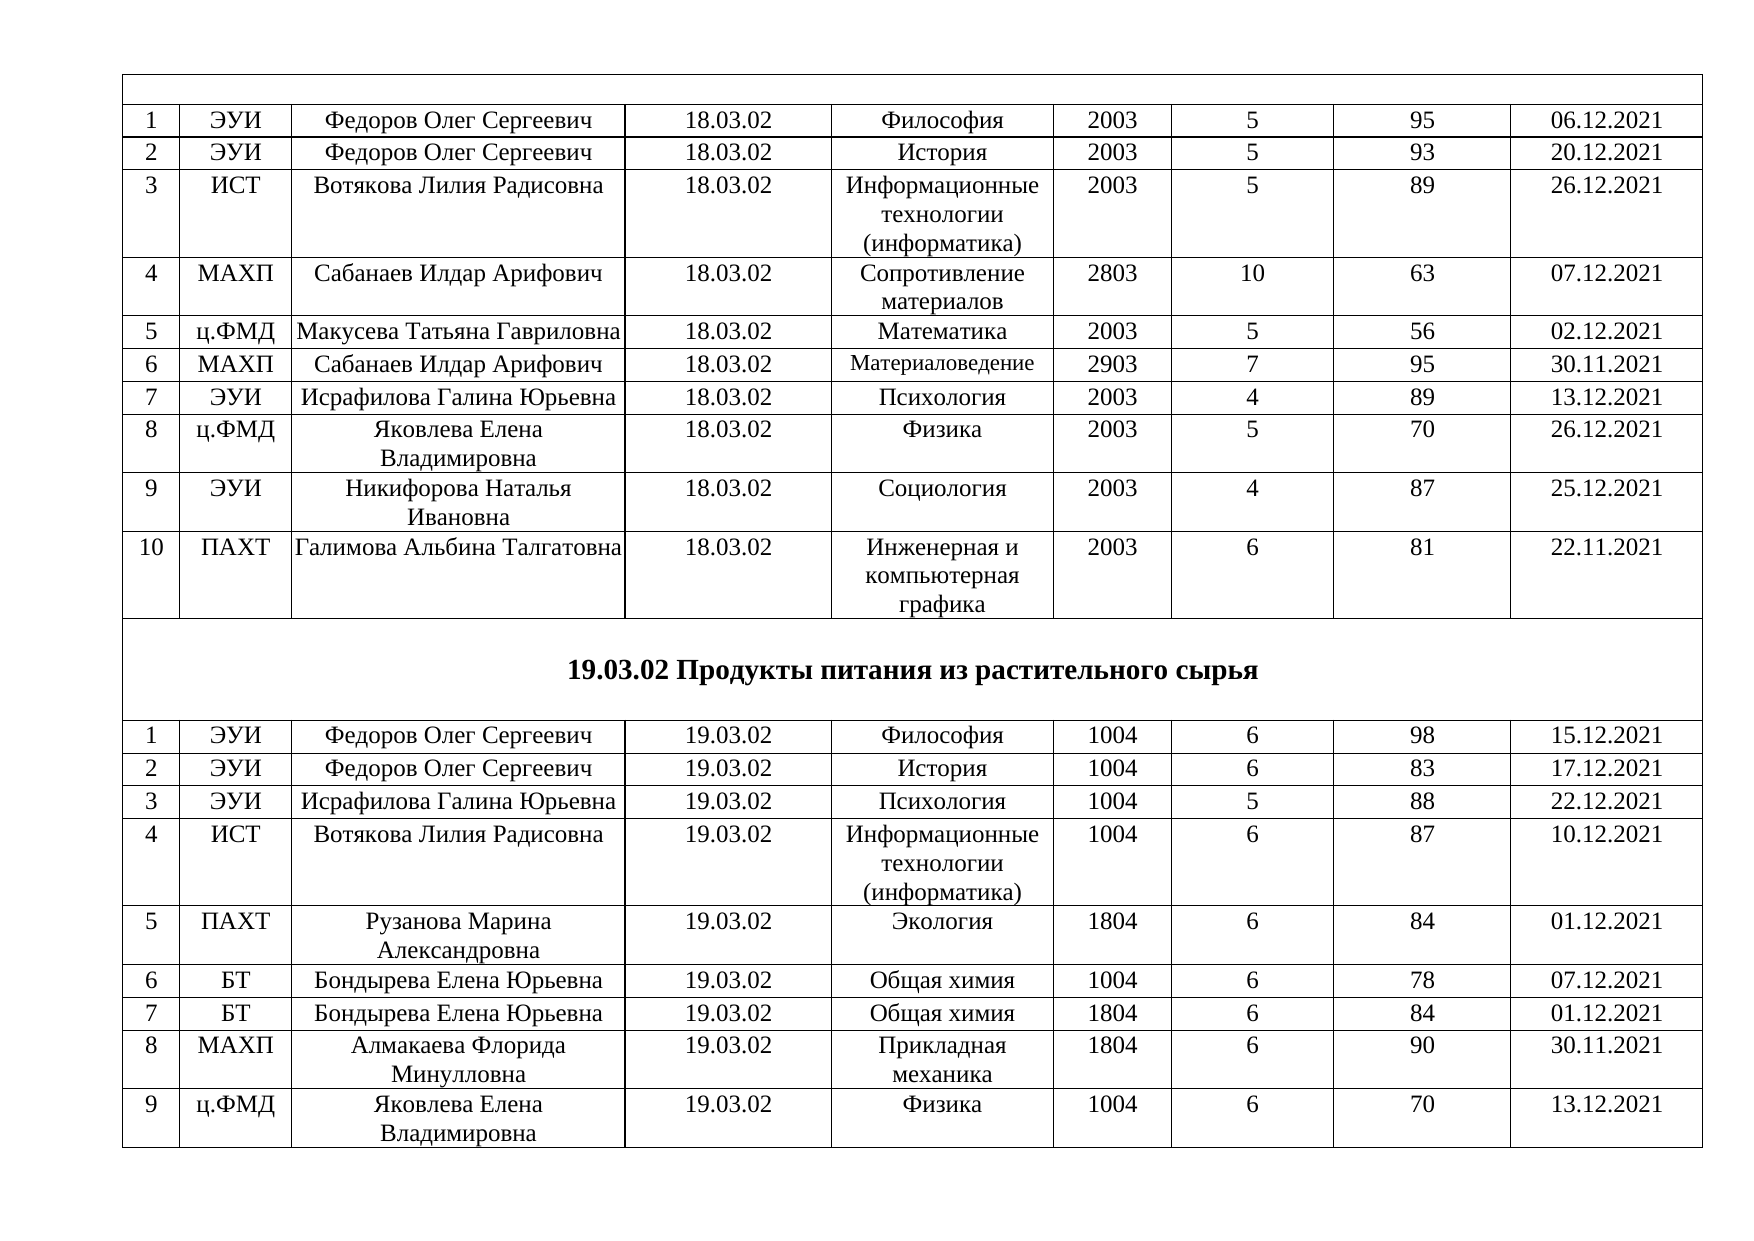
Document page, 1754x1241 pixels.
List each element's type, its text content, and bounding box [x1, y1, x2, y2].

table_cell Социология [832, 473, 1053, 531]
table_cell 6 [1172, 906, 1333, 964]
table_cell 30.11.2021 [1511, 349, 1702, 381]
table_cell Галимова Альбина Талгатовна [292, 532, 624, 618]
table_cell 3 [123, 786, 179, 818]
table_cell 01.12.2021 [1511, 906, 1702, 964]
table_cell 2003 [1054, 415, 1171, 472]
table_cell 89 [1334, 382, 1510, 413]
table_cell 5 [1172, 316, 1333, 348]
table_cell 1004 [1054, 721, 1171, 752]
table_cell 2003 [1054, 105, 1171, 136]
table_cell 88 [1334, 786, 1510, 818]
table_cell 6 [1172, 998, 1333, 1029]
table_cell 70 [1334, 415, 1510, 472]
table_cell 6 [1172, 1031, 1333, 1088]
table_cell 18.03.02 [626, 170, 831, 257]
table_cell 93 [1334, 138, 1510, 169]
table_cell ПАХТ [180, 532, 291, 618]
table_cell 19.03.02 [626, 1089, 831, 1147]
table_cell Яковлева Елена Владимировна [292, 1089, 624, 1147]
table_cell ЭУИ [180, 473, 291, 531]
table_cell 6 [123, 965, 179, 997]
table_cell 18.03.02 [626, 316, 831, 348]
table_cell Вотякова Лилия Радисовна [292, 819, 624, 905]
table_cell 1804 [1054, 906, 1171, 964]
table_cell 8 [123, 1031, 179, 1088]
table_cell ПАХТ [180, 906, 291, 964]
table_cell 2003 [1054, 382, 1171, 413]
table_cell Бондырева Елена Юрьевна [292, 998, 624, 1029]
table_cell 2 [123, 138, 179, 169]
table_cell 3 [123, 170, 179, 257]
table_cell 5 [1172, 786, 1333, 818]
table_cell 1004 [1054, 819, 1171, 905]
table_cell 18.03.02 [626, 349, 831, 381]
table_cell Бондырева Елена Юрьевна [292, 965, 624, 997]
table_cell Яковлева Елена Владимировна [292, 415, 624, 472]
table_cell 1 [123, 105, 179, 136]
table_cell 8 [123, 415, 179, 472]
table_cell 17.12.2021 [1511, 754, 1702, 785]
table_cell 19.03.02 [626, 1031, 831, 1088]
table_cell 20.12.2021 [1511, 138, 1702, 169]
table_cell 56 [1334, 316, 1510, 348]
table_cell 19.03.02 [626, 965, 831, 997]
table_cell МАХП [180, 258, 291, 315]
table_cell 4 [1172, 382, 1333, 413]
table_cell Философия [832, 105, 1053, 136]
table_cell БТ [180, 998, 291, 1029]
table_cell 9 [123, 473, 179, 531]
table_cell 01.12.2021 [1511, 998, 1702, 1029]
table_cell 6 [1172, 1089, 1333, 1147]
table_cell 78 [1334, 965, 1510, 997]
table_cell ц.ФМД [180, 1089, 291, 1147]
table_cell 87 [1334, 473, 1510, 531]
table_cell Федоров Олег Сергеевич [292, 721, 624, 752]
table_cell 13.12.2021 [1511, 1089, 1702, 1147]
table_cell ЭУИ [180, 786, 291, 818]
table_cell Сабанаев Илдар Арифович [292, 349, 624, 381]
table_cell 1004 [1054, 965, 1171, 997]
table_cell 70 [1334, 1089, 1510, 1147]
table_cell 2803 [1054, 258, 1171, 315]
table_cell 18.03.02 [626, 532, 831, 618]
table_cell 2003 [1054, 170, 1171, 257]
table_cell 10.12.2021 [1511, 819, 1702, 905]
table_cell 19.03.02 [626, 786, 831, 818]
table_cell 1004 [1054, 786, 1171, 818]
table_cell Сопротивление материалов [832, 258, 1053, 315]
table_cell 26.12.2021 [1511, 415, 1702, 472]
table_cell 95 [1334, 105, 1510, 136]
table_cell 63 [1334, 258, 1510, 315]
table_cell 95 [1334, 349, 1510, 381]
table_cell 7 [123, 998, 179, 1029]
table_cell Общая химия [832, 965, 1053, 997]
table_cell 19.03.02 [626, 721, 831, 752]
table_cell Инженерная и компьютерная графика [832, 532, 1053, 618]
table_cell Макусева Татьяна Гавриловна [292, 316, 624, 348]
table_cell Федоров Олег Сергеевич [292, 138, 624, 169]
table_cell Сабанаев Илдар Арифович [292, 258, 624, 315]
table_cell Никифорова Наталья Ивановна [292, 473, 624, 531]
table_cell 10 [1172, 258, 1333, 315]
table_cell 18.03.02 [626, 258, 831, 315]
table_cell ИСТ [180, 819, 291, 905]
table_cell Вотякова Лилия Радисовна [292, 170, 624, 257]
table_cell 19.03.02 [626, 906, 831, 964]
table_cell 81 [1334, 532, 1510, 618]
table_cell БТ [180, 965, 291, 997]
table_cell ИСТ [180, 170, 291, 257]
table_cell 5 [1172, 170, 1333, 257]
table_cell ЭУИ [180, 754, 291, 785]
table_cell 1 [123, 721, 179, 752]
table_cell Психология [832, 382, 1053, 413]
table_cell 2003 [1054, 316, 1171, 348]
table_cell ц.ФМД [180, 316, 291, 348]
table_cell 18.03.02 [626, 473, 831, 531]
table_cell Алмакаева Флорида Минулловна [292, 1031, 624, 1088]
table_cell Федоров Олег Сергеевич [292, 105, 624, 136]
table_cell 2903 [1054, 349, 1171, 381]
table_cell ц.ФМД [180, 415, 291, 472]
table_cell 2003 [1054, 473, 1171, 531]
table_cell 6 [1172, 819, 1333, 905]
table_cell 84 [1334, 906, 1510, 964]
table_cell МАХП [180, 349, 291, 381]
table_cell 1004 [1054, 754, 1171, 785]
table_cell ЭУИ [180, 721, 291, 752]
table_cell 4 [1172, 473, 1333, 531]
table_cell 19.03.02 [626, 754, 831, 785]
table_cell ЭУИ [180, 382, 291, 413]
table_cell История [832, 754, 1053, 785]
table_cell ЭУИ [180, 138, 291, 169]
table_cell 4 [123, 819, 179, 905]
table_cell 7 [1172, 349, 1333, 381]
table_cell Философия [832, 721, 1053, 752]
table_cell 22.12.2021 [1511, 786, 1702, 818]
table_cell 18.03.02 [626, 105, 831, 136]
table_cell 1004 [1054, 1089, 1171, 1147]
table_cell Математика [832, 316, 1053, 348]
table_cell 2003 [1054, 532, 1171, 618]
table_cell 07.12.2021 [1511, 258, 1702, 315]
table_cell 19.03.02 [626, 819, 831, 905]
table_cell 6 [123, 349, 179, 381]
table_cell Физика [832, 1089, 1053, 1147]
table_cell 6 [1172, 754, 1333, 785]
table_cell 6 [1172, 532, 1333, 618]
table_cell 5 [123, 906, 179, 964]
table_cell Прикладная механика [832, 1031, 1053, 1088]
table_cell Исрафилова Галина Юрьевна [292, 382, 624, 413]
table_cell 83 [1334, 754, 1510, 785]
table_cell 1804 [1054, 998, 1171, 1029]
table_cell 7 [123, 382, 179, 413]
table_cell 26.12.2021 [1511, 170, 1702, 257]
table_cell МАХП [180, 1031, 291, 1088]
table_cell 02.12.2021 [1511, 316, 1702, 348]
table_cell Информационные технологии (информатика) [832, 170, 1053, 257]
table_cell 07.12.2021 [1511, 965, 1702, 997]
table_cell 5 [1172, 105, 1333, 136]
table_cell 5 [123, 316, 179, 348]
table_cell 10 [123, 532, 179, 618]
table_cell 30.11.2021 [1511, 1031, 1702, 1088]
table_cell ЭУИ [180, 105, 291, 136]
table_cell Рузанова Марина Александровна [292, 906, 624, 964]
table_cell Экология [832, 906, 1053, 964]
table_cell 2 [123, 754, 179, 785]
table_cell 9 [123, 1089, 179, 1147]
table_cell 87 [1334, 819, 1510, 905]
table_cell 18.03.02 [626, 382, 831, 413]
table_cell 4 [123, 258, 179, 315]
table_cell Психология [832, 786, 1053, 818]
table_cell Материаловедение [832, 349, 1053, 381]
table_cell 19.03.02 Продукты питания из растительного сырья [123, 619, 1702, 719]
table_cell Исрафилова Галина Юрьевна [292, 786, 624, 818]
table_cell 5 [1172, 138, 1333, 169]
table_cell 6 [1172, 721, 1333, 752]
table_cell 18.03.02 [626, 138, 831, 169]
table_cell Информационные технологии (информатика) [832, 819, 1053, 905]
table_cell Общая химия [832, 998, 1053, 1029]
table_cell 1804 [1054, 1031, 1171, 1088]
table_cell Федоров Олег Сергеевич [292, 754, 624, 785]
table_cell 06.12.2021 [1511, 105, 1702, 136]
table_cell 5 [1172, 415, 1333, 472]
table_cell 84 [1334, 998, 1510, 1029]
table_cell 2003 [1054, 138, 1171, 169]
table_cell История [832, 138, 1053, 169]
table_cell Физика [832, 415, 1053, 472]
table_cell 13.12.2021 [1511, 382, 1702, 413]
table_cell 25.12.2021 [1511, 473, 1702, 531]
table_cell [123, 75, 1702, 104]
table_cell 22.11.2021 [1511, 532, 1702, 618]
table_cell 19.03.02 [626, 998, 831, 1029]
table_cell 89 [1334, 170, 1510, 257]
table_cell 6 [1172, 965, 1333, 997]
table_cell 15.12.2021 [1511, 721, 1702, 752]
table_cell 18.03.02 [626, 415, 831, 472]
table_cell 98 [1334, 721, 1510, 752]
table_cell 90 [1334, 1031, 1510, 1088]
